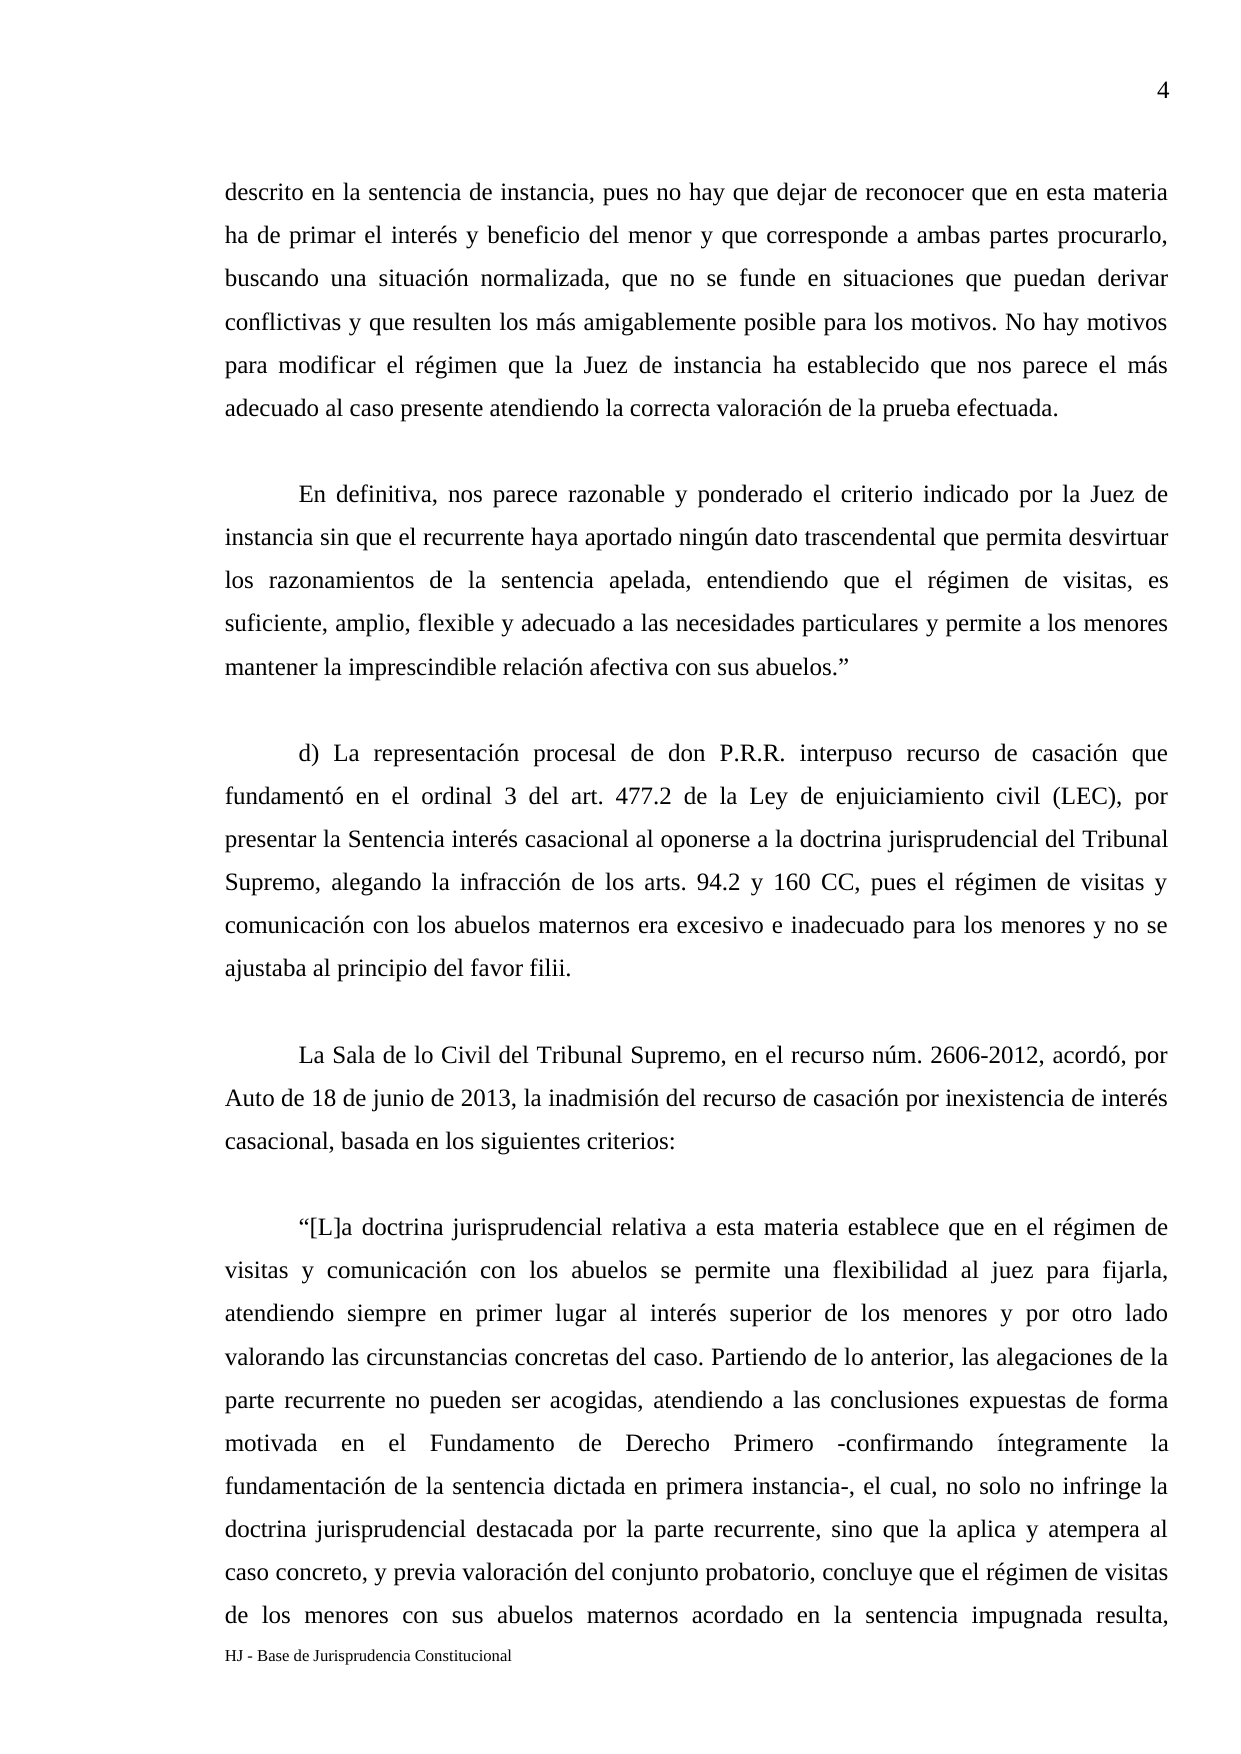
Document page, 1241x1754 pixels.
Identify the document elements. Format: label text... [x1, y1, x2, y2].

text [224, 1212, 1169, 1629]
text La Sala de lo Civil del Tribunal Supremo, en el recurso núm. 2606-2012, acordó, por Auto de 18 de junio de 2013, la inadmisión del recurso de casación por inexistencia de interés casacional, basada en los siguientes criterios: [224, 1040, 1169, 1155]
text En definitiva, nos parece razonable y ponderado el criterio indicado por la Juez de instancia sin que el recurrente haya aportado ningún dato trascendental que permita desvirtuar los razonamientos de la sentencia apelada, entendiendo que el régimen de visitas, es suficiente, amplio, flexible y adecuado a las necesidades particulares y permite a los menores mantener la imprescindible relación afectiva con sus abuelos.” [224, 479, 1169, 680]
text d) La representación procesal de don P.R.R. interpuso recurso de casación que fundamentó en el ordinal 3 del art. 477.2 de la Ley de enjuiciamiento civil (LEC), por presentar la Sentencia interés casacional al oponerse a la doctrina jurisprudencial del Tribunal Supremo, alegando la infracción de los arts. 94.2 y 160 CC, pues el régimen de visitas y comunicación con los abuelos maternos era excesivo e inadecuado para los menores y no se ajustaba al principio del favor filii. [224, 738, 1169, 982]
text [224, 177, 1169, 422]
